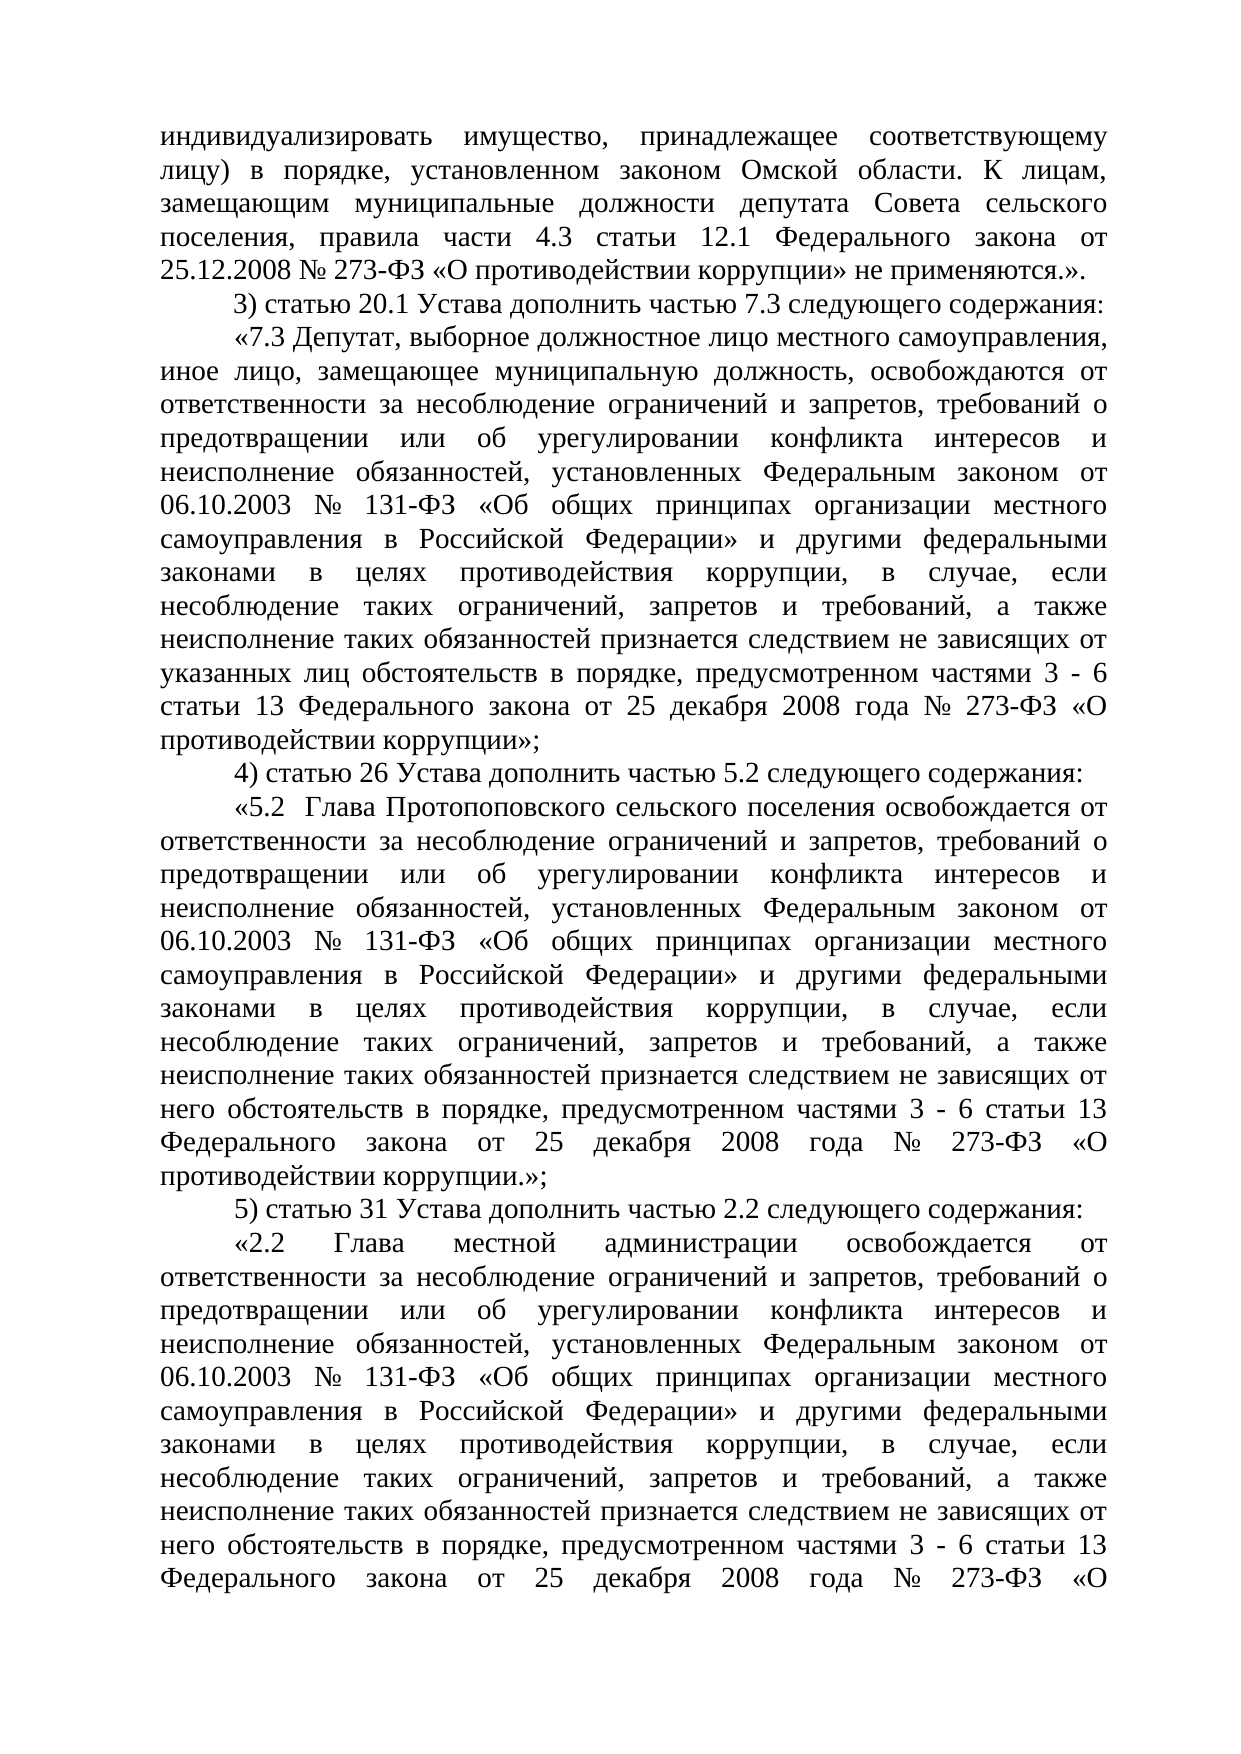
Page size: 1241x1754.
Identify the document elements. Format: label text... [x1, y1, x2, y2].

text «7.3 Депутат, выборное должностное лицо местного самоуправления, иное лицо, замещающее муниципальную должность, освобождаются от ответственности за несоблюдение ограничений и запретов, требований о предотвращении или об урегулировании конфликта интересов и неисполнение обязанностей, установленных Федеральным законом от 06.10.2003 № 131-ФЗ «Об общих принципах организации местного самоуправления в Российской Федерации» и другими федеральными законами в целях противодействия коррупции, в случае, если несоблюдение таких ограничений, запретов и требований, а также неисполнение таких обязанностей признается следствием не зависящих от указанных лиц обстоятельств в порядке, предусмотренном частями 3 - 6 статьи 13 Федерального закона от 25 декабря 2008 года № 273-ФЗ «О противодействии коррупции»; [160, 319, 1108, 756]
text 3) статью 20.1 Устава дополнить частью 7.3 следующего содержания: [160, 286, 1108, 319]
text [160, 118, 1108, 286]
text «5.2 Глава Протопоповского сельского поселения освобождается от ответственности за несоблюдение ограничений и запретов, требований о предотвращении или об урегулировании конфликта интересов и неисполнение обязанностей, установленных Федеральным законом от 06.10.2003 № 131-ФЗ «Об общих принципах организации местного самоуправления в Российской Федерации» и другими федеральными законами в целях противодействия коррупции, в случае, если несоблюдение таких ограничений, запретов и требований, а также неисполнение таких обязанностей признается следствием не зависящих от него обстоятельств в порядке, предусмотренном частями 3 - 6 статьи 13 Федерального закона от 25 декабря 2008 года № 273-ФЗ «О противодействии коррупции.»; [160, 789, 1108, 1192]
text 5) статью 31 Устава дополнить частью 2.2 следующего содержания: [160, 1192, 1108, 1225]
text 4) статью 26 Устава дополнить частью 5.2 следующего содержания: [160, 756, 1108, 789]
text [160, 1225, 1108, 1594]
